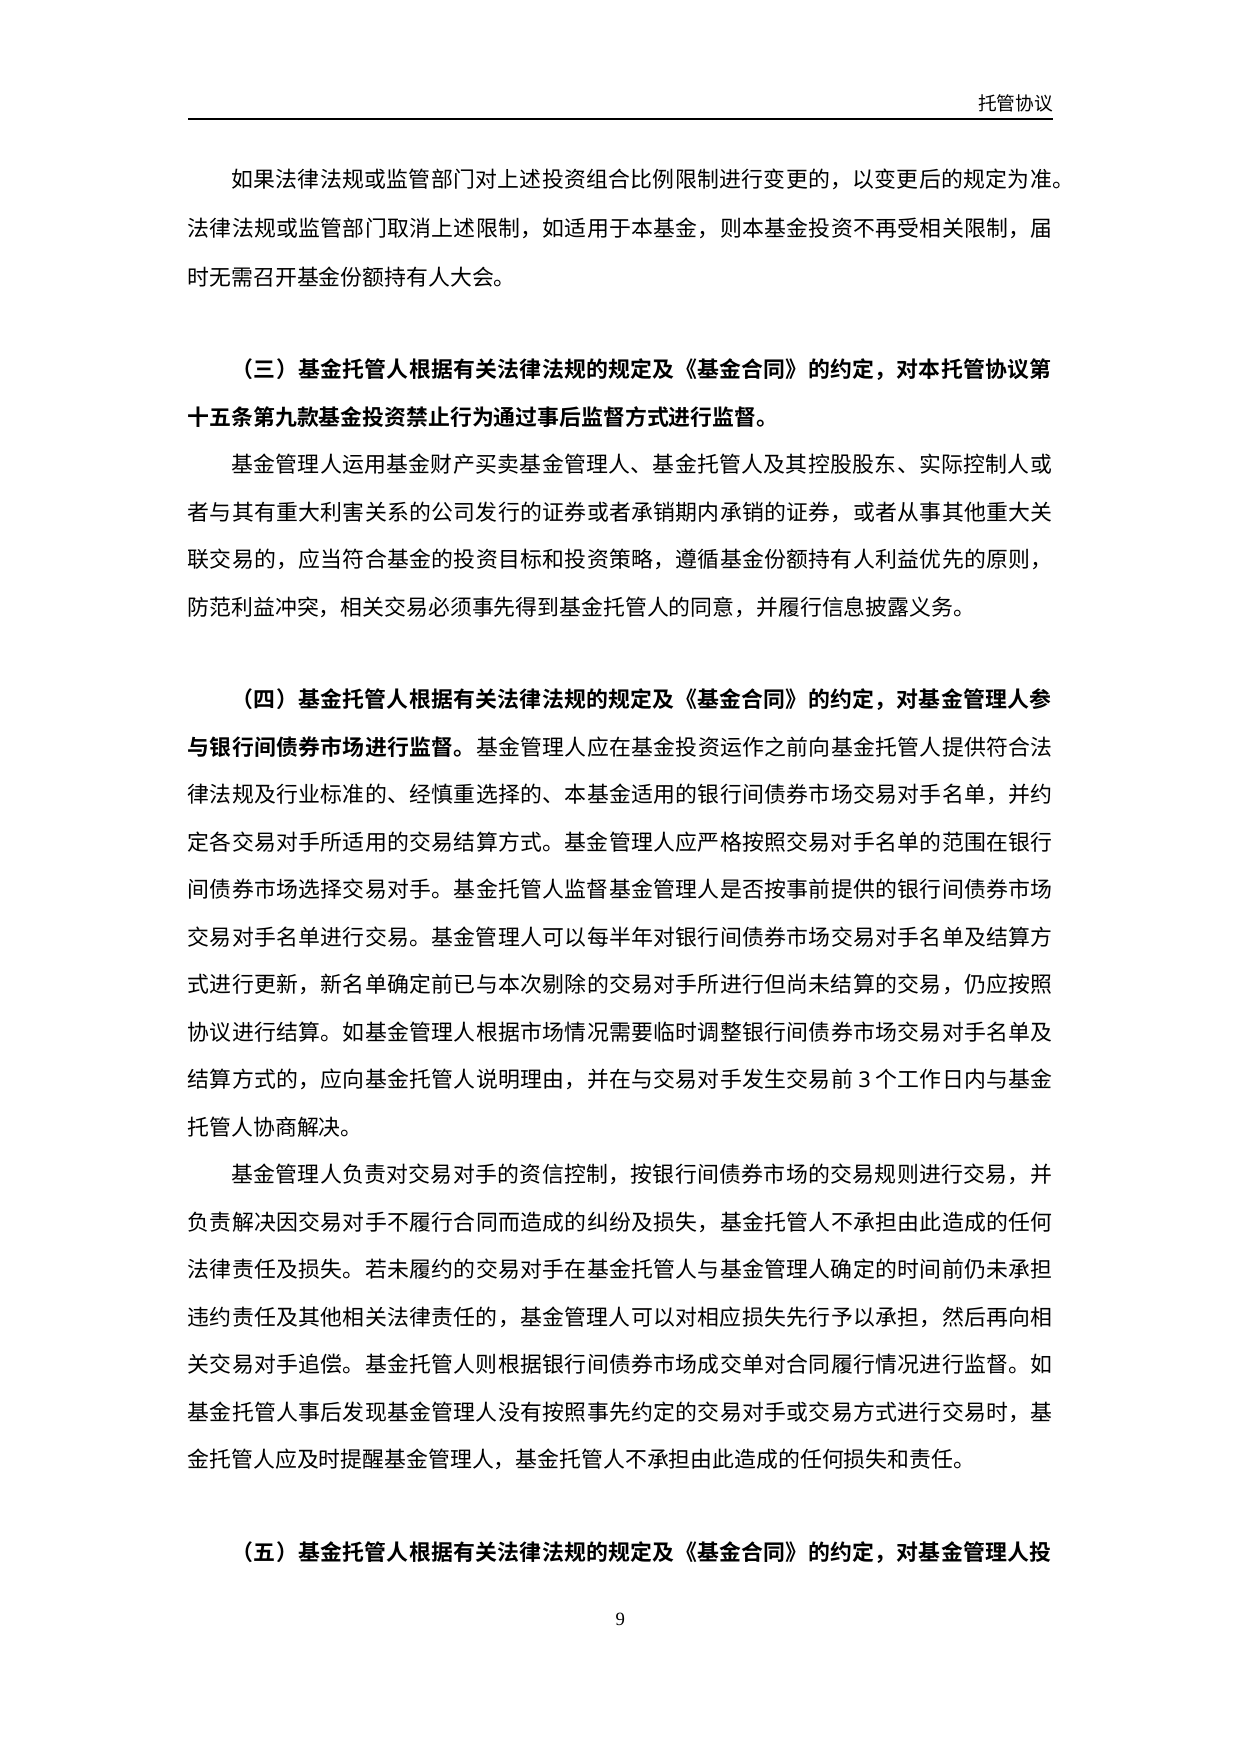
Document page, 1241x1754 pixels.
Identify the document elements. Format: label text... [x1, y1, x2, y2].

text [187, 1534, 1053, 1566]
text （四）基金托管人根据有关法律法规的规定及《基金合同》的约定，对基金管理人参与银行间债券市场进行监督。基金管理人应在基金投资运作之前向基金托管人提供符合法律法规及行业标准的、经慎重选择的、本基金适用的银行间债券市场交易对手名单，并约定各交易对手所适用的交易结算方式。基金管理人应严格按照交易对手名单的范围在银行间债券市场选择交易对手。基金托管人监督基金管理人是否按事前提供的银行间债券市场交易对手名单进行交易。基金管理人可以每半年对银行间债券市场交易对手名单及结算方式进行更新，新名单确定前已与本次剔除的交易对手所进行但尚未结算的交易，仍应按照协议进行结算。如基金管理人根据市场情况需要临时调整银行间债券市场交易对手名单及结算方式的，应向基金托管人说明理由，并在与交易对手发生交易前3个工作日内与基金托管人协商解决。 [187, 682, 1053, 1141]
text 基金管理人负责对交易对手的资信控制，按银行间债券市场的交易规则进行交易，并负责解决因交易对手不履行合同而造成的纠纷及损失，基金托管人不承担由此造成的任何法律责任及损失。若未履约的交易对手在基金托管人与基金管理人确定的时间前仍未承担违约责任及其他相关法律责任的，基金管理人可以对相应损失先行予以承担，然后再向相关交易对手追偿。基金托管人则根据银行间债券市场成交单对合同履行情况进行监督。如基金托管人事后发现基金管理人没有按照事先约定的交易对手或交易方式进行交易时，基金托管人应及时提醒基金管理人，基金托管人不承担由此造成的任何损失和责任。 [187, 1157, 1053, 1474]
text 基金管理人运用基金财产买卖基金管理人、基金托管人及其控股股东、实际控制人或者与其有重大利害关系的公司发行的证券或者承销期内承销的证券，或者从事其他重大关联交易的，应当符合基金的投资目标和投资策略，遵循基金份额持有人利益优先的原则，防范利益冲突，相关交易必须事先得到基金托管人的同意，并履行信息披露义务。 [187, 447, 1053, 622]
text （三）基金托管人根据有关法律法规的规定及《基金合同》的约定，对本托管协议第十五条第九款基金投资禁止行为通过事后监督方式进行监督。 [187, 352, 1053, 432]
text 如果法律法规或监管部门对上述投资组合比例限制进行变更的，以变更后的规定为准。法律法规或监管部门取消上述限制，如适用于本基金，则本基金投资不再受相关限制，届时无需召开基金份额持有人大会。 [187, 162, 1053, 292]
